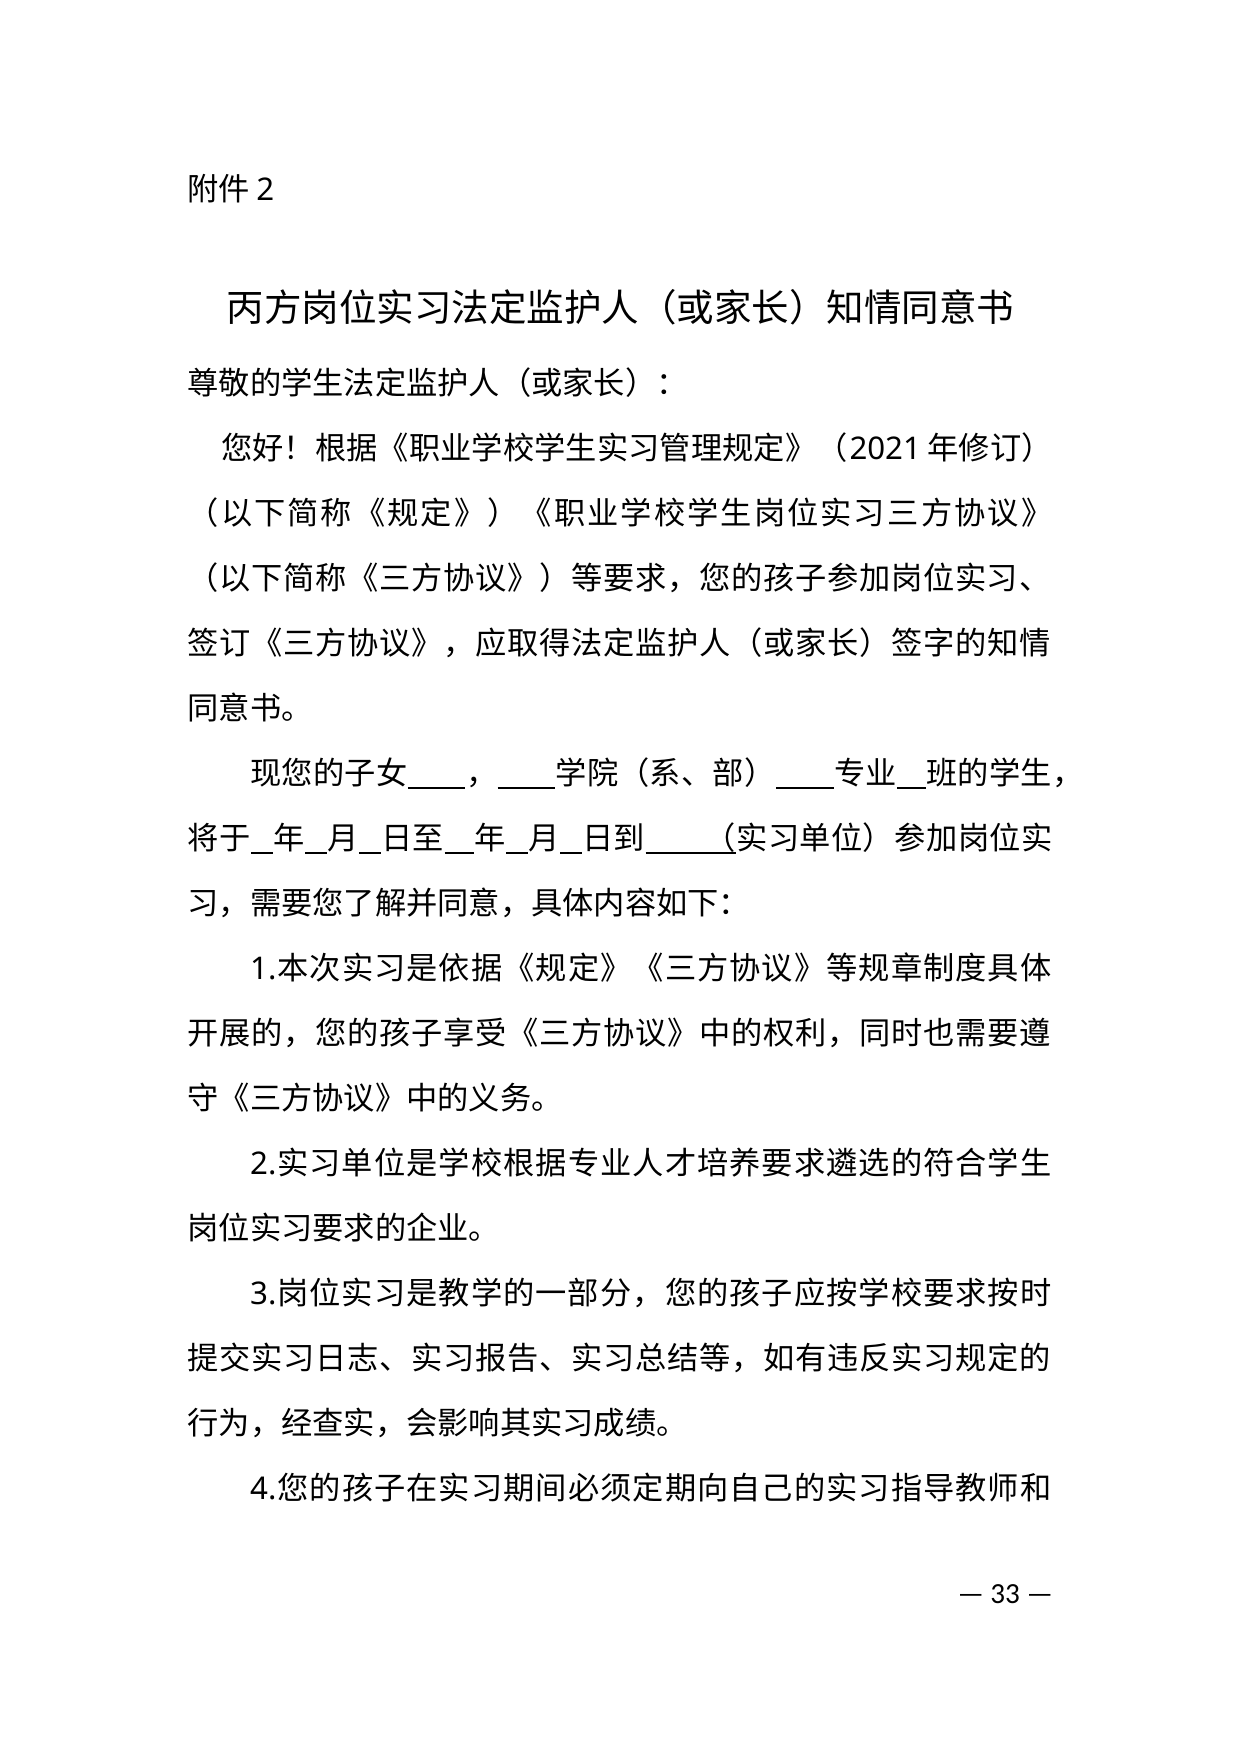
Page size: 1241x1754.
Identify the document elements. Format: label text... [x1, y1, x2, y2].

text 附件2 [187, 164, 1053, 209]
text 丙方岗位实习法定监护人（或家长）知情同意书 [187, 278, 1053, 332]
text 3.岗位实习是教学的一部分，您的孩子应按学校要求按时提交实习日志、实习报告、实习总结等，如有违反实习规定的行为，经查实，会影响其实习成绩。 [187, 1259, 1053, 1454]
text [187, 1454, 1053, 1519]
text 现您的子女 ， 学院（系、部） 专业 班的学生，将于 年 月 日至 年 月 日到 （实习单位）参加岗位实习，需要您了解并同意，具体内容如下： [187, 739, 1053, 934]
text 尊敬的学生法定监护人（或家长）： [187, 349, 1053, 414]
text 您好！根据《职业学校学生实习管理规定》（2021年修订）（以下简称《规定》）《职业学校学生岗位实习三方协议》（以下简称《三方协议》）等要求，您的孩子参加岗位实习、签订《三方协议》，应取得法定监护人（或家长）签字的知情同意书。 [187, 414, 1053, 739]
text 1.本次实习是依据《规定》《三方协议》等规章制度具体开展的，您的孩子享受《三方协议》中的权利，同时也需要遵守《三方协议》中的义务。 [187, 934, 1053, 1129]
text 2.实习单位是学校根据专业人才培养要求遴选的符合学生岗位实习要求的企业。 [187, 1129, 1053, 1259]
